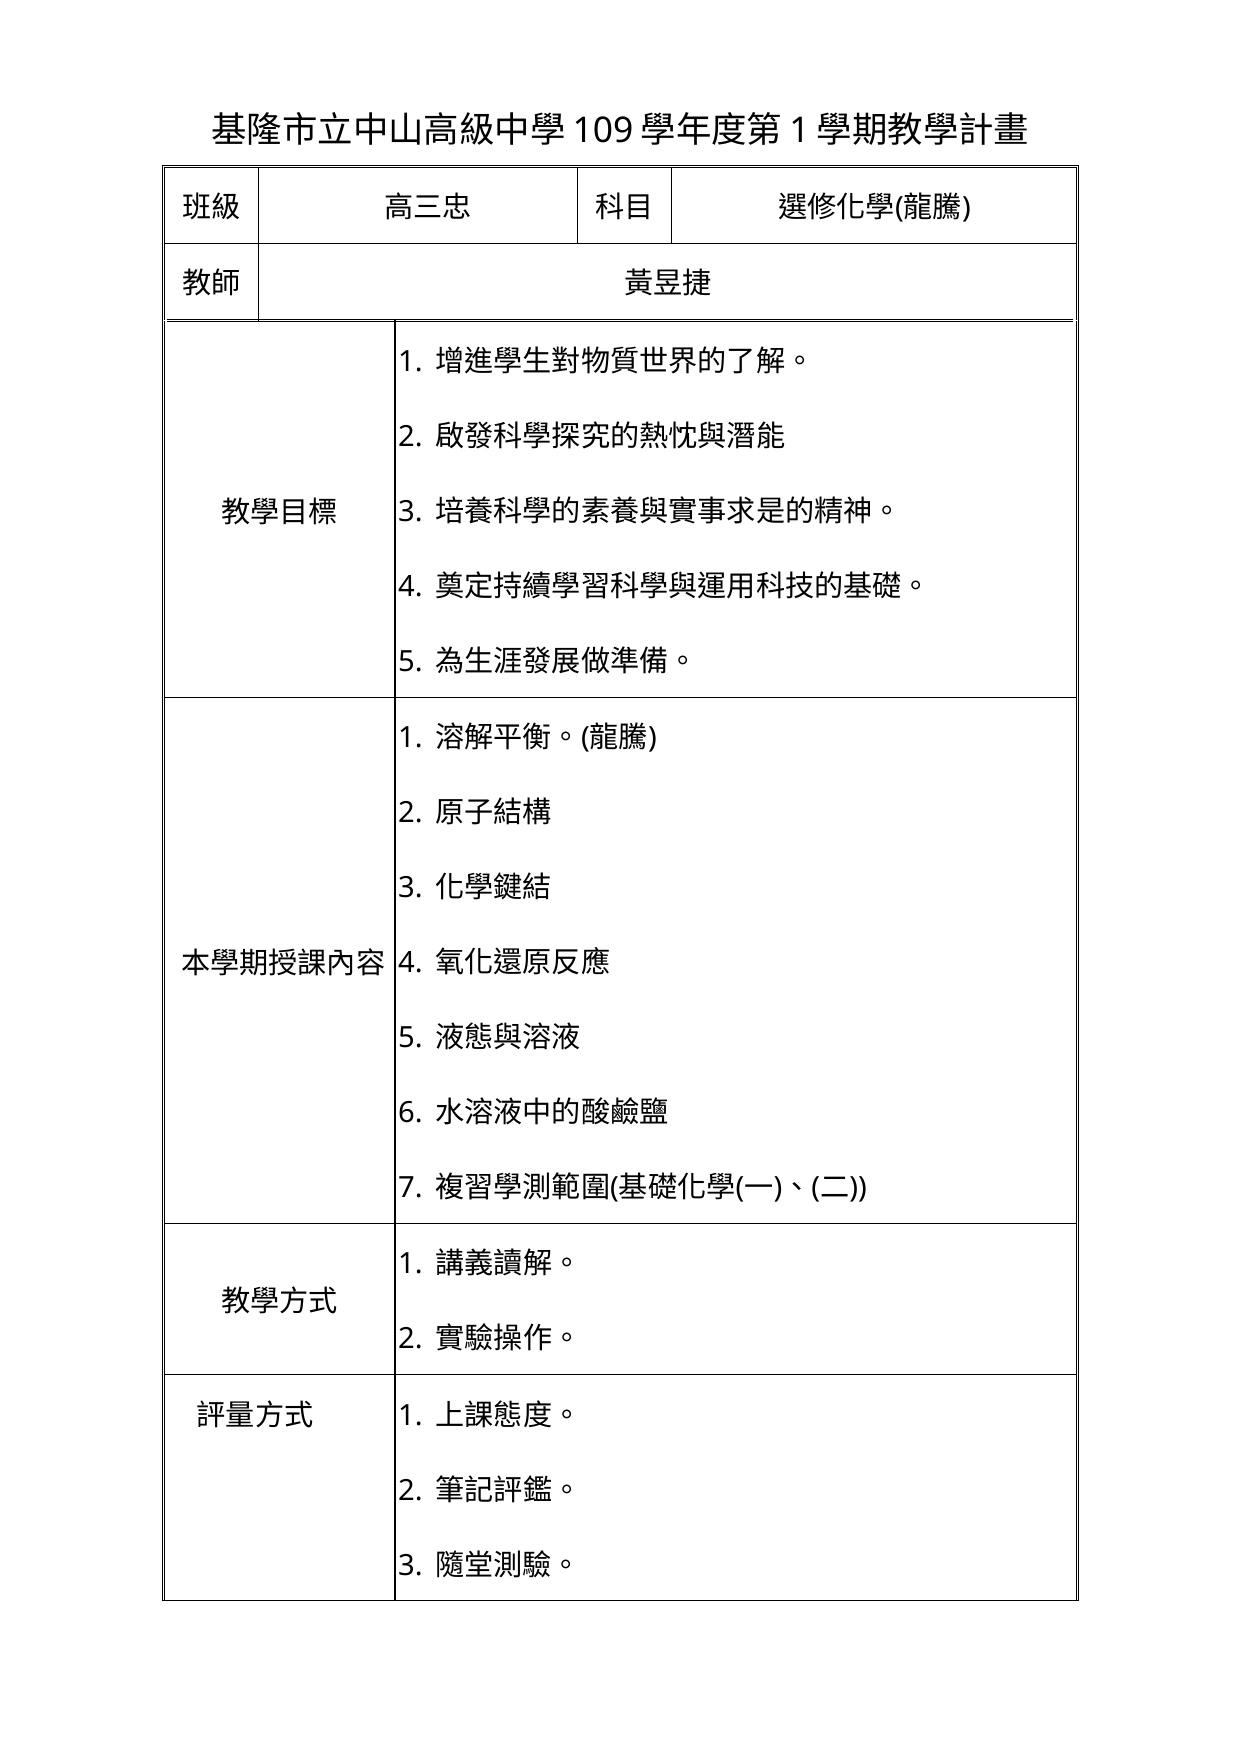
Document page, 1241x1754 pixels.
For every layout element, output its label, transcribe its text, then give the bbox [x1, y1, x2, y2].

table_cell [396, 1375, 1076, 1600]
table_header 班級 [165, 168, 258, 243]
table_header 高三忠 [259, 168, 577, 243]
table_cell 黃昱捷 [259, 244, 1076, 319]
table_cell 本學期授課內容 [165, 698, 394, 1223]
table_cell 教學目標 [165, 319, 394, 697]
table_cell 教學方式 [165, 1224, 394, 1374]
table_cell 溶解平衡。(龍騰) 原子結構 化學鍵結 氧化還原反應 液態與溶液 水溶液中的酸鹼鹽 複習學測範圍(基礎化學(一)、(二)) [396, 698, 1076, 1223]
text 基隆市立中山高級中學109學年度第1學期教學計畫 [187, 89, 1053, 164]
table_header 科目 [578, 168, 671, 243]
table_cell 增進學生對物質世界的了解。 啟發科學探究的熱忱與潛能 培養科學的素養與實事求是的精神。 奠定持續學習科學與運用科技的基礎。 為生涯發展做準備。 [396, 319, 1076, 697]
table_cell 講義讀解。 實驗操作。 [396, 1224, 1076, 1374]
table_header 選修化學(龍騰) [672, 168, 1076, 243]
table_cell 評量方式 [165, 1375, 394, 1600]
table_cell 教師 [165, 244, 258, 319]
